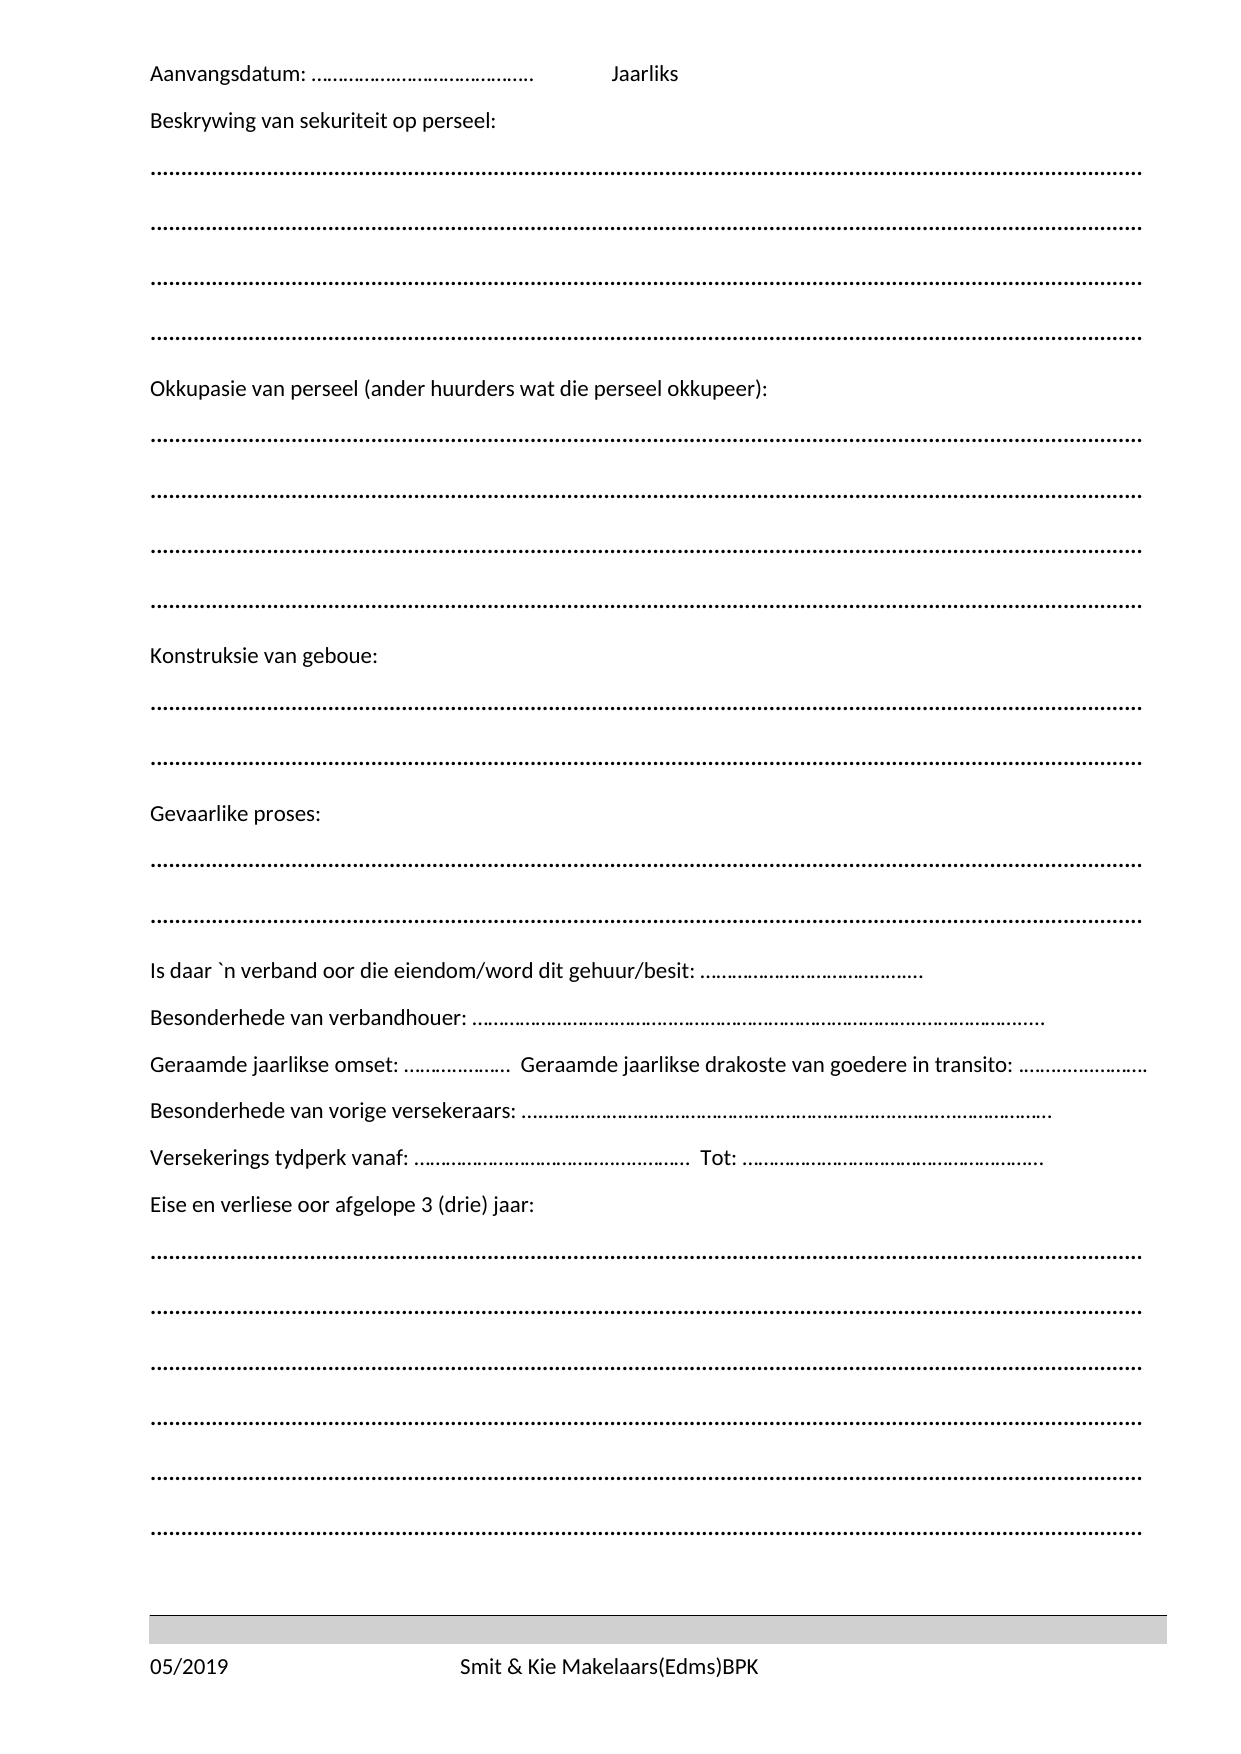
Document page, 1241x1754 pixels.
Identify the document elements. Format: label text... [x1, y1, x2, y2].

text Aanvangsdatum: …………….…………………….. Jaarliks [150, 59, 1167, 87]
text Besonderhede van verbandhouer: ………………………………..………………………………………..………………..... [150, 1003, 1167, 1031]
text Eise en verliese oor afgelope 3 (drie) jaar: [150, 1190, 1167, 1218]
text Versekerings tydperk vanaf: ………………………………..…..……… Tot: ………………………………………………... [150, 1143, 1167, 1172]
text Okkupasie van perseel (ander huurders wat die perseel okkupeer): [150, 374, 1167, 402]
text Geraamde jaarlikse omset: ………..……… Geraamde jaarlikse drakoste van goedere in transito: .……..…..………. [150, 1050, 1167, 1078]
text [120, 1513, 1167, 1541]
text Gevaarlike proses: [150, 799, 1167, 827]
text Is daar `n verband oor die eiendom/word dit gehuur/besit: ……………………………..….… [150, 956, 1167, 984]
text Besonderhede van vorige versekeraars: ….…………………………………………………………..……....……………… [150, 1097, 1167, 1125]
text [120, 153, 1167, 181]
text Konstruksie van geboue: [150, 641, 1167, 669]
text Beskrywing van sekuriteit op perseel: [150, 106, 1167, 134]
